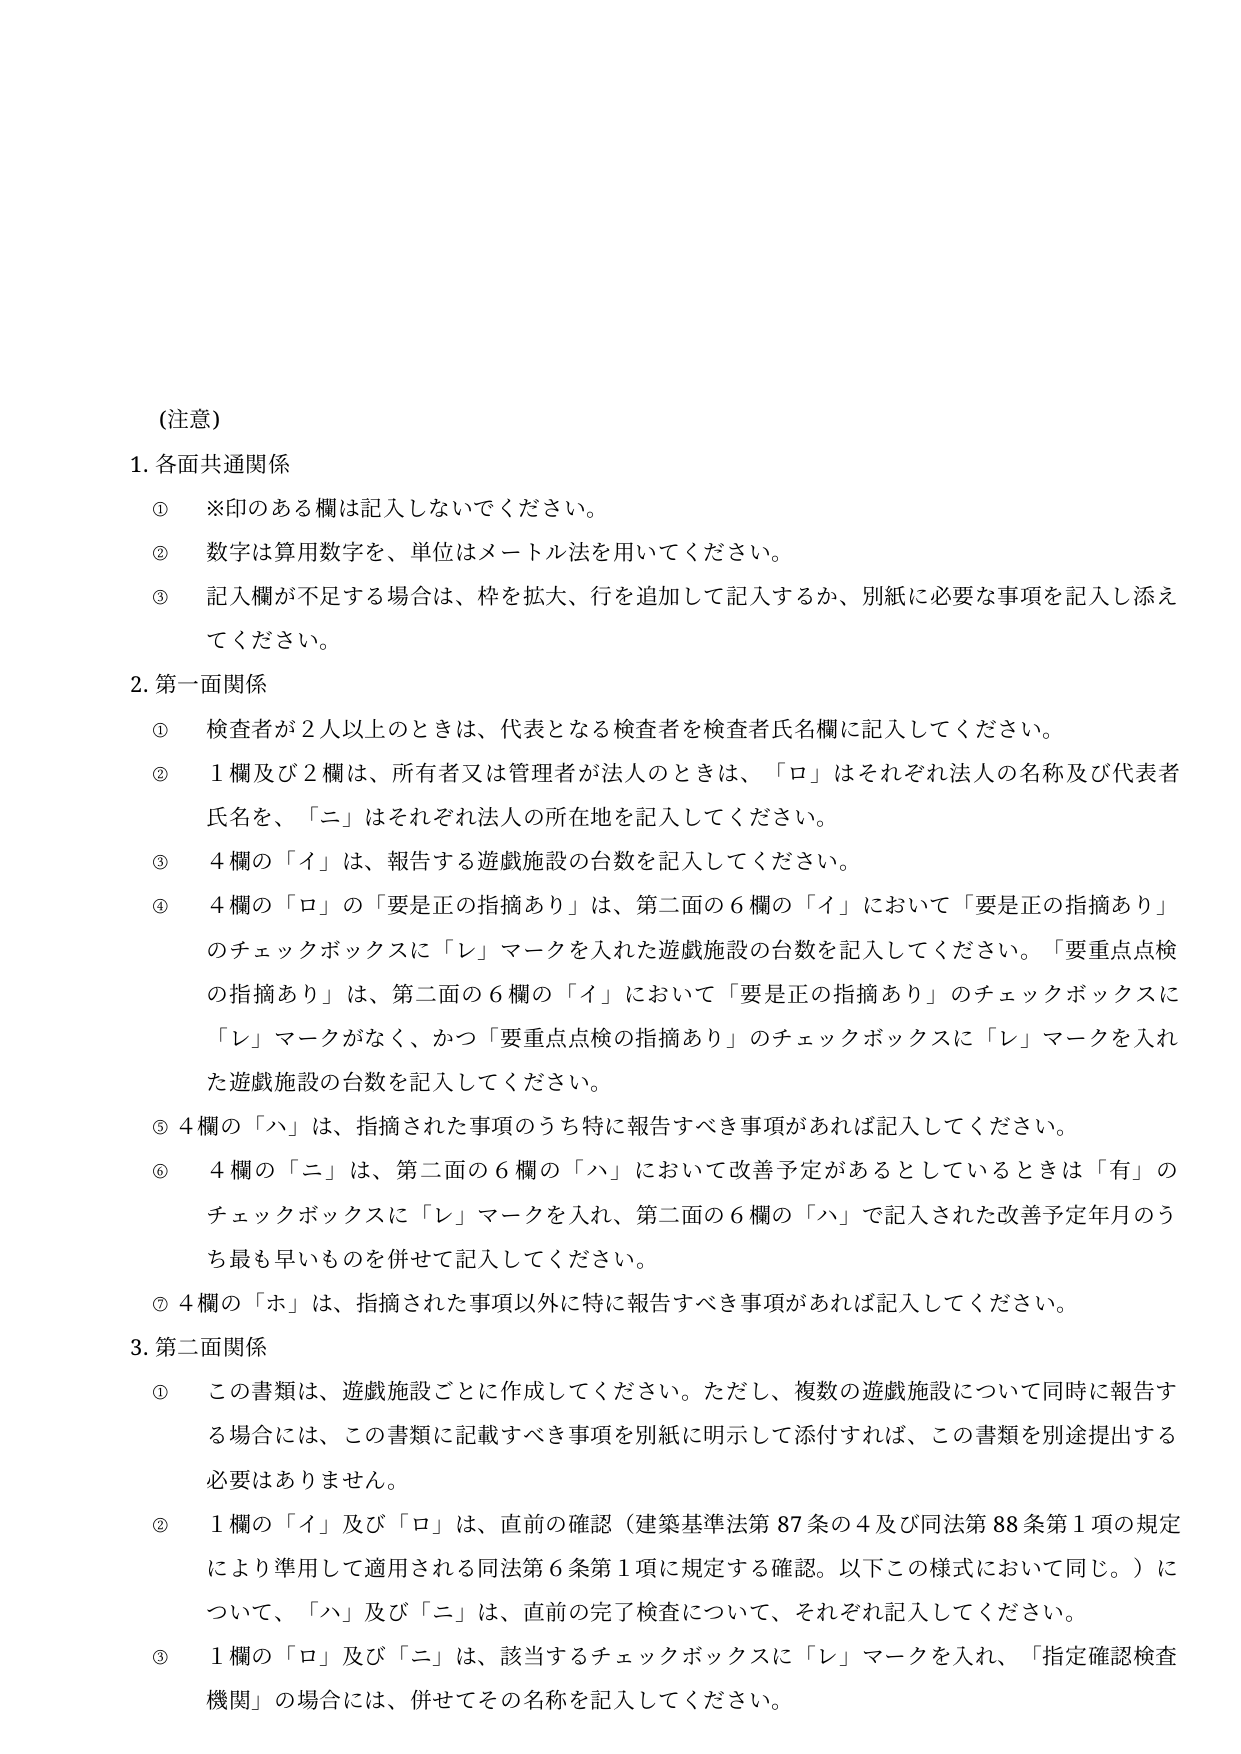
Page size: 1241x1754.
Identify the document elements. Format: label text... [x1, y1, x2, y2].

text (注意) [130, 396, 1181, 441]
text 1. 各面共通関係 [130, 441, 1181, 485]
text ③ ４欄の「イ」は、報告する遊戯施設の台数を記入してください。 [152, 838, 1181, 882]
text 3. 第二面関係 [130, 1324, 1181, 1368]
text 2. 第一面関係 [130, 661, 1181, 706]
text ③ 記入欄が不足する場合は、枠を拡大、行を追加して記入するか、別紙に必要な事項を記入し添えてください。 [152, 573, 1181, 661]
text ② １欄の「イ」及び「ロ」は、直前の確認（建築基準法第87条の４及び同法第88条第１項の規定により準用して適用される同法第６条第１項に規定する確認。以下この様式において同じ。）について、「ハ」及び「ニ」は、直前の完了検査について、それぞれ記入してください。 [152, 1501, 1181, 1633]
text ④ ４欄の「ロ」の「要是正の指摘あり」は、第二面の６欄の「イ」において「要是正の指摘あり」のチェックボックスに「レ」マークを入れた遊戯施設の台数を記入してください。「要重点点検の指摘あり」は、第二面の６欄の「イ」において「要是正の指摘あり」のチェックボックスに「レ」マークがなく、かつ「要重点点検の指摘あり」のチェックボックスに「レ」マークを入れた遊戯施設の台数を記入してください。 [152, 882, 1181, 1103]
text ② 数字は算用数字を、単位はメートル法を用いてください。 [152, 529, 1181, 573]
text ③ １欄の「ロ」及び「ニ」は、該当するチェックボックスに「レ」マークを入れ、「指定確認検査機関」の場合には、併せてその名称を記入してください。 [152, 1633, 1181, 1721]
text ① 検査者が２人以上のときは、代表となる検査者を検査者氏名欄に記入してください。 [152, 706, 1181, 750]
text ② １欄及び２欄は、所有者又は管理者が法人のときは、「ロ」はそれぞれ法人の名称及び代表者 氏名を、「ニ」はそれぞれ法人の所在地を記入してください。 [152, 750, 1181, 838]
text ⑥ ４欄の「ニ」は、第二面の６欄の「ハ」において改善予定があるとしているときは「有」のチェックボックスに「レ」マークを入れ、第二面の６欄の「ハ」で記入された改善予定年月のうち最も早いものを併せて記入してください。 [152, 1147, 1181, 1280]
text ⑦ ４欄の「ホ」は、指摘された事項以外に特に報告すべき事項があれば記入してください。 [152, 1280, 1181, 1324]
text ⑤ ４欄の「ハ」は、指摘された事項のうち特に報告すべき事項があれば記入してください。 [152, 1103, 1181, 1147]
text ① この書類は、遊戯施設ごとに作成してください。ただし、複数の遊戯施設について同時に報告する場合には、この書類に記載すべき事項を別紙に明示して添付すれば、この書類を別途提出する必要はありません。 [152, 1368, 1181, 1501]
text ① ※印のある欄は記入しないでください。 [152, 485, 1181, 529]
